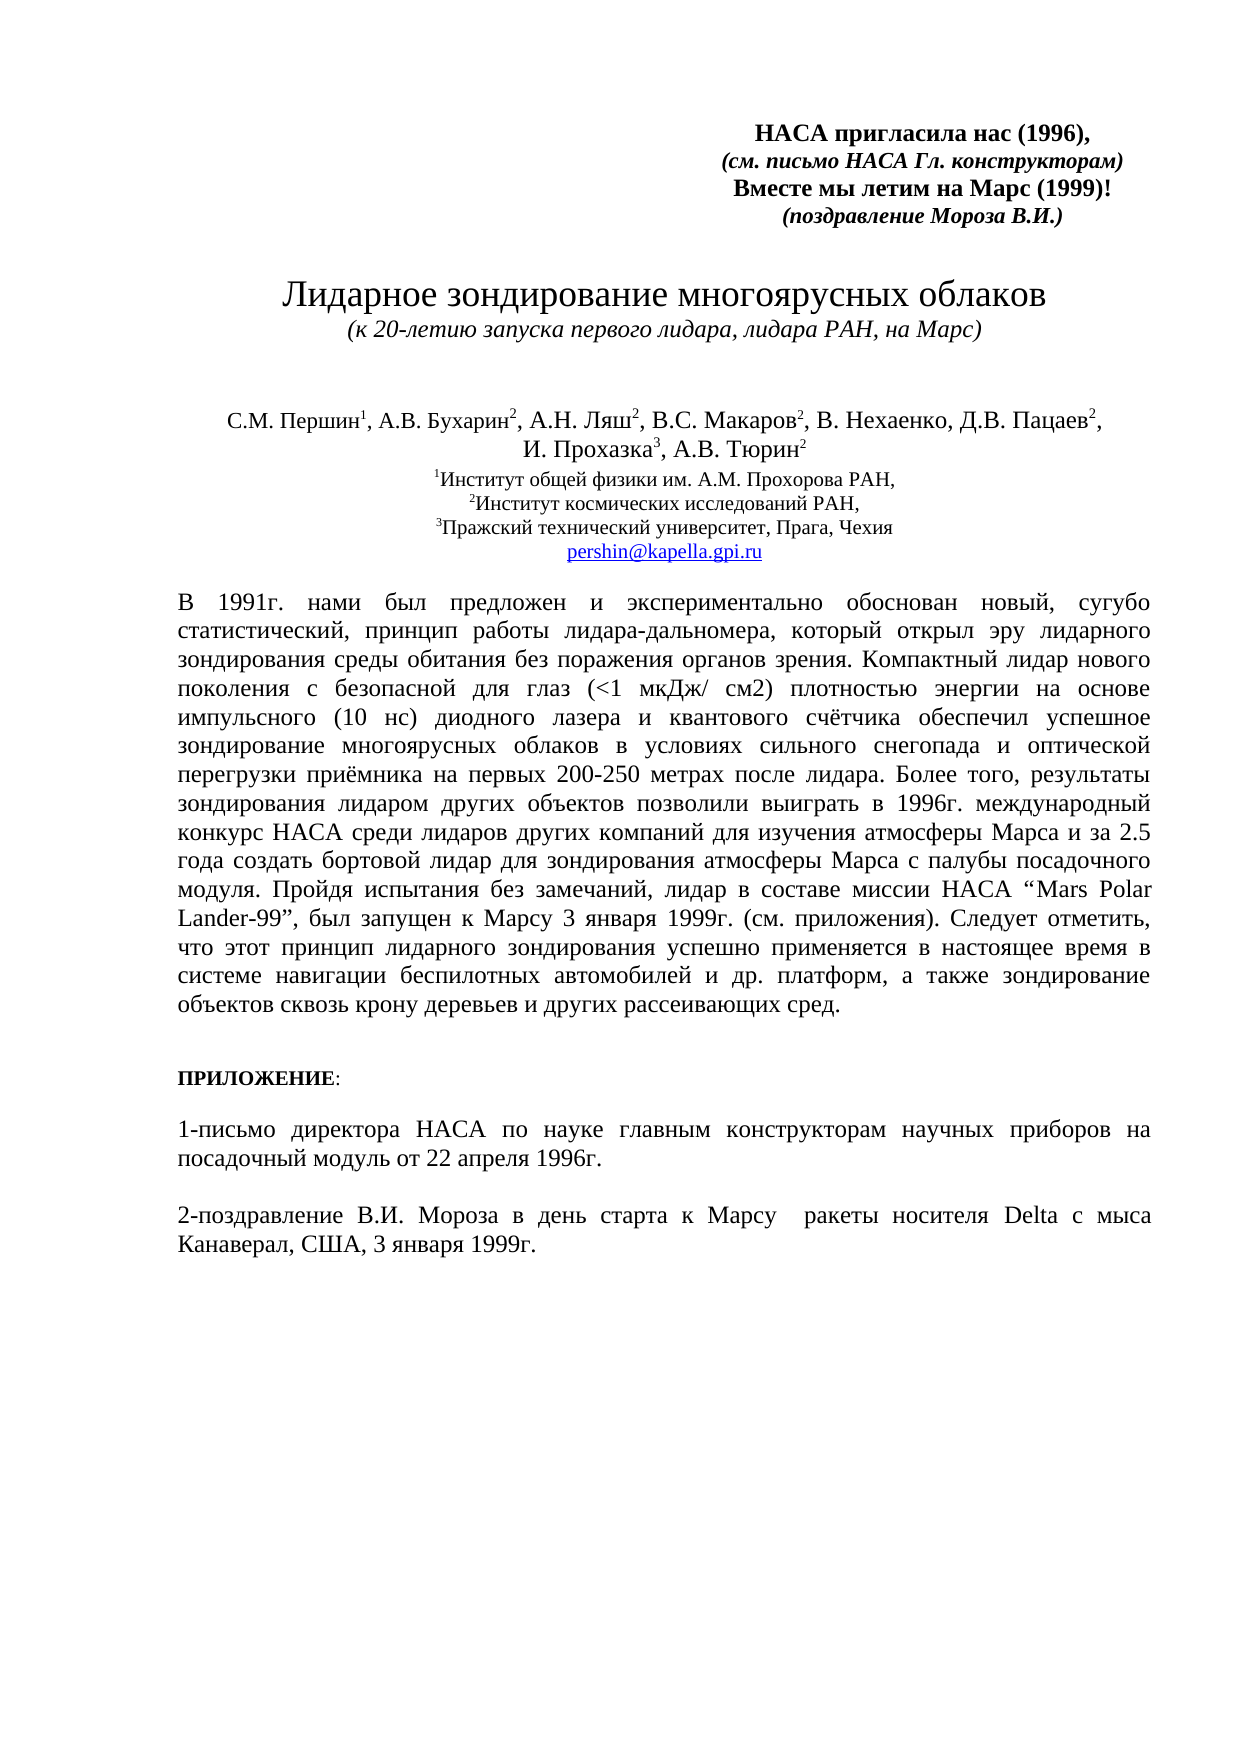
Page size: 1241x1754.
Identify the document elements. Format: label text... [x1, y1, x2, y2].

text 1Институт общей физики им. А.М. Прохорова РАН, [177, 467, 1152, 491]
text (к 20-летию запуска первого лидара, лидара РАН, на Марс) [177, 314, 1152, 343]
text (см. письмо НАСА Гл. конструкторам) [620, 147, 1152, 173]
text Вместе мы летим на Марс (1999)! [620, 173, 1152, 202]
text pershin@kapella.gpi.ru [177, 539, 1152, 563]
text Лидарное зондирование многоярусных облаков [177, 271, 1152, 314]
text ПРИЛОЖЕНИЕ: [177, 1066, 1152, 1090]
text 1-письмо директора НАСА по науке главным конструкторам научных приборов на посадочный модуль от 22 апреля 1996г. [177, 1114, 1152, 1172]
text С.М. Першин1, А.В. Бухарин2, А.Н. Ляш2, В.С. Макаров2, В. Нехаенко, Д.В. Пацаев2, И. Прохазка3, А.В. Тюрин2 [177, 405, 1152, 462]
text 3Пражский технический университет, Прага, Чехия [177, 515, 1152, 539]
text НАСА пригласила нас (1996), [620, 118, 1152, 147]
text В 1991г. нами был предложен и экспериментально обоснован новый, сугубо статистический, принцип работы лидара-дальномера, который открыл эру лидарного зондирования среды обитания без поражения органов зрения. Компактный лидар нового поколения с безопасной для глаз (<1 мкДж/ см2) плотностью энергии на основе импульсного (10 нс) диодного лазера и квантового счётчика обеспечил успешное зондирование многоярусных облаков в условиях сильного снегопада и оптической перегрузки приёмника на первых 200-250 метрах после лидара. Более того, результаты зондирования лидаром других объектов позволили выиграть в 1996г. международный конкурс НАСА среди лидаров других компаний для изучения атмосферы Марса и за 2.5 года создать бортовой лидар для зондирования атмосферы Марса с палубы посадочного модуля. Пройдя испытания без замечаний, лидар в составе миссии НАСА “Mars Polar Lander-99”, был запущен к Марсу 3 января 1999г. (см. приложения). Следует отметить, что этот принцип лидарного зондирования успешно применяется в настоящее время в системе навигации беспилотных автомобилей и др. платформ, а также зондирование объектов сквозь крону деревьев и других рассеивающих сред. [177, 587, 1152, 1018]
text 2Институт космических исследований РАН, [177, 491, 1152, 515]
text 2-поздравление В.И. Мороза в день старта к Марсу ракеты носителя Delta с мыса Канаверал, США, 3 января 1999г. [177, 1201, 1152, 1258]
text (поздравление Мороза В.И.) [620, 202, 1152, 228]
